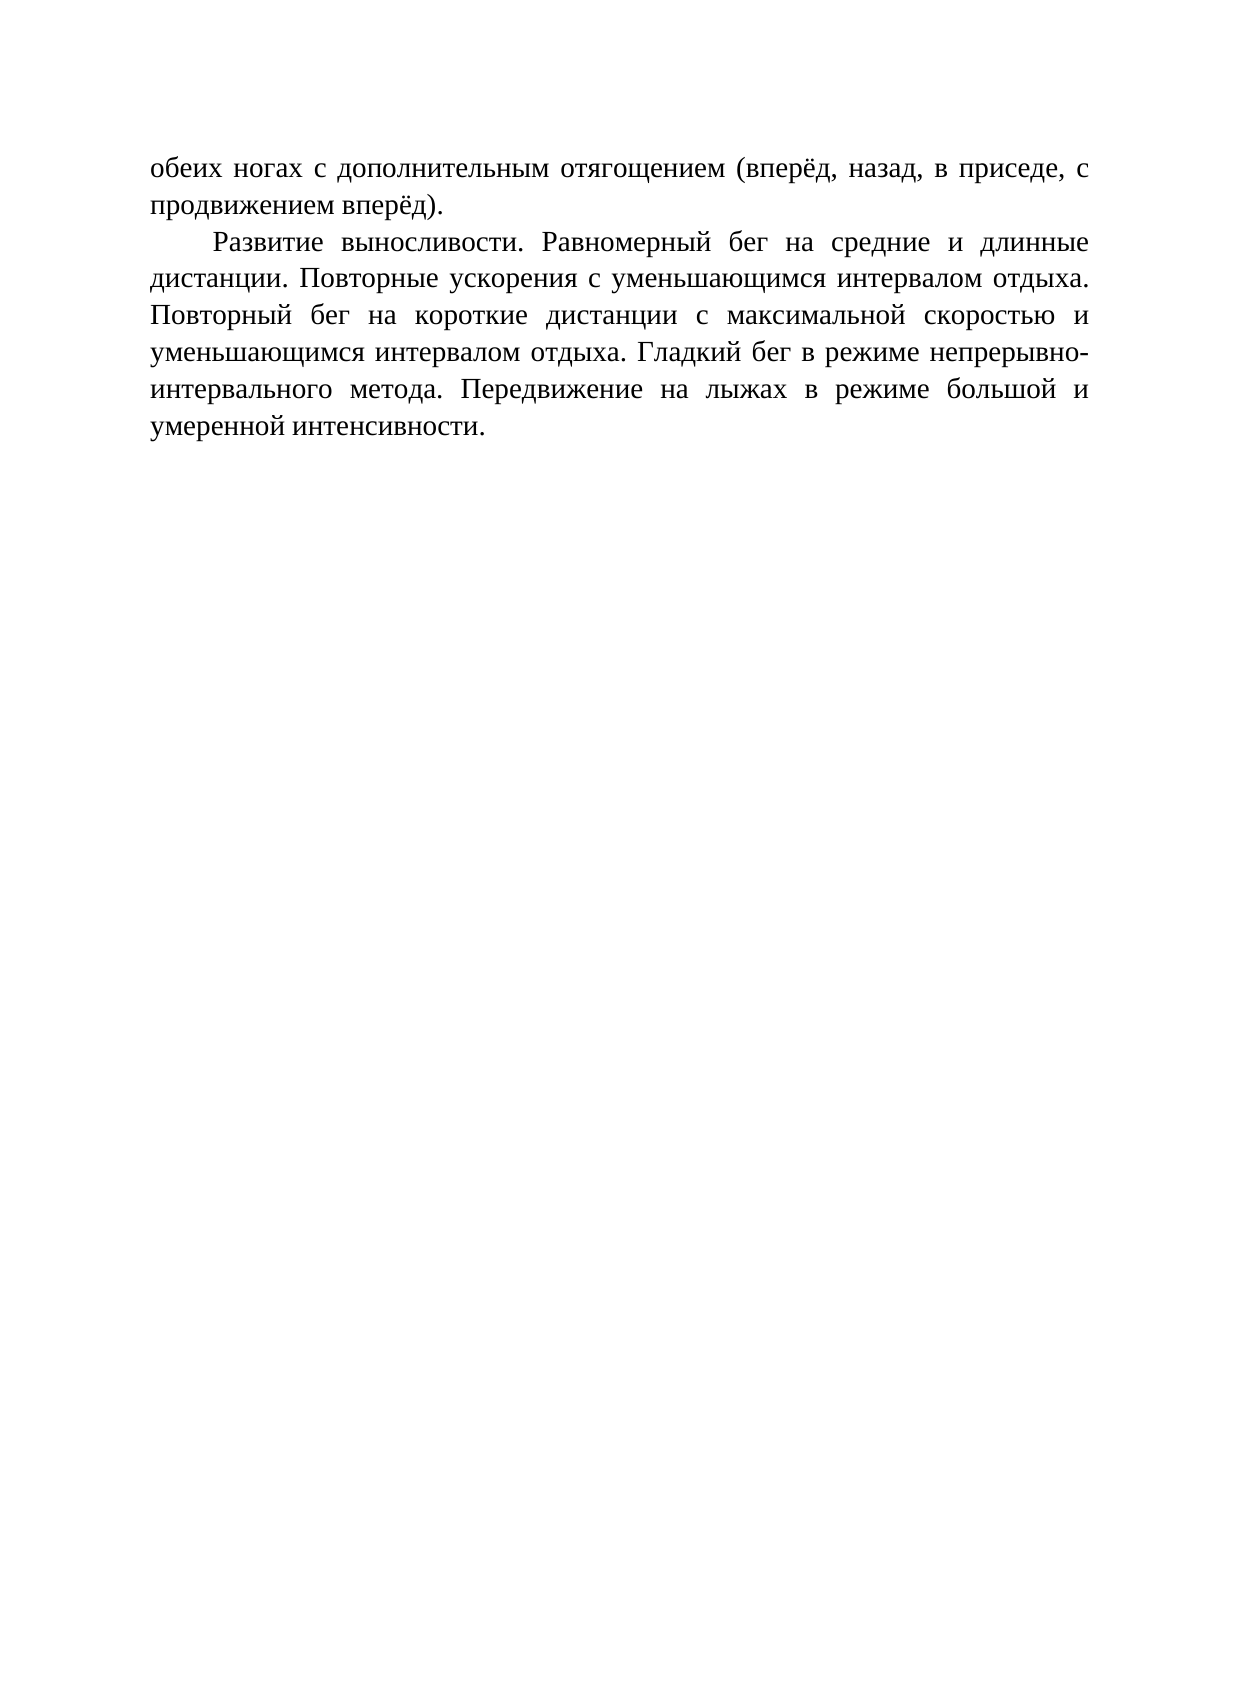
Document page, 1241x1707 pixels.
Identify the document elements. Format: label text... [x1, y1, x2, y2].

text Развитие выносливости. Равномерный бег на средние и длинные дистанции. Повторные ускорения с уменьшающимся интервалом отдыха. Повторный бег на короткие дистанции с максимальной скоростью и уменьшающимся интервалом отдыха. Гладкий бег в режиме непрерывно-интервального метода. Передвижение на лыжах в режиме большой и умеренной интенсивности. [150, 224, 1090, 442]
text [150, 150, 1090, 220]
